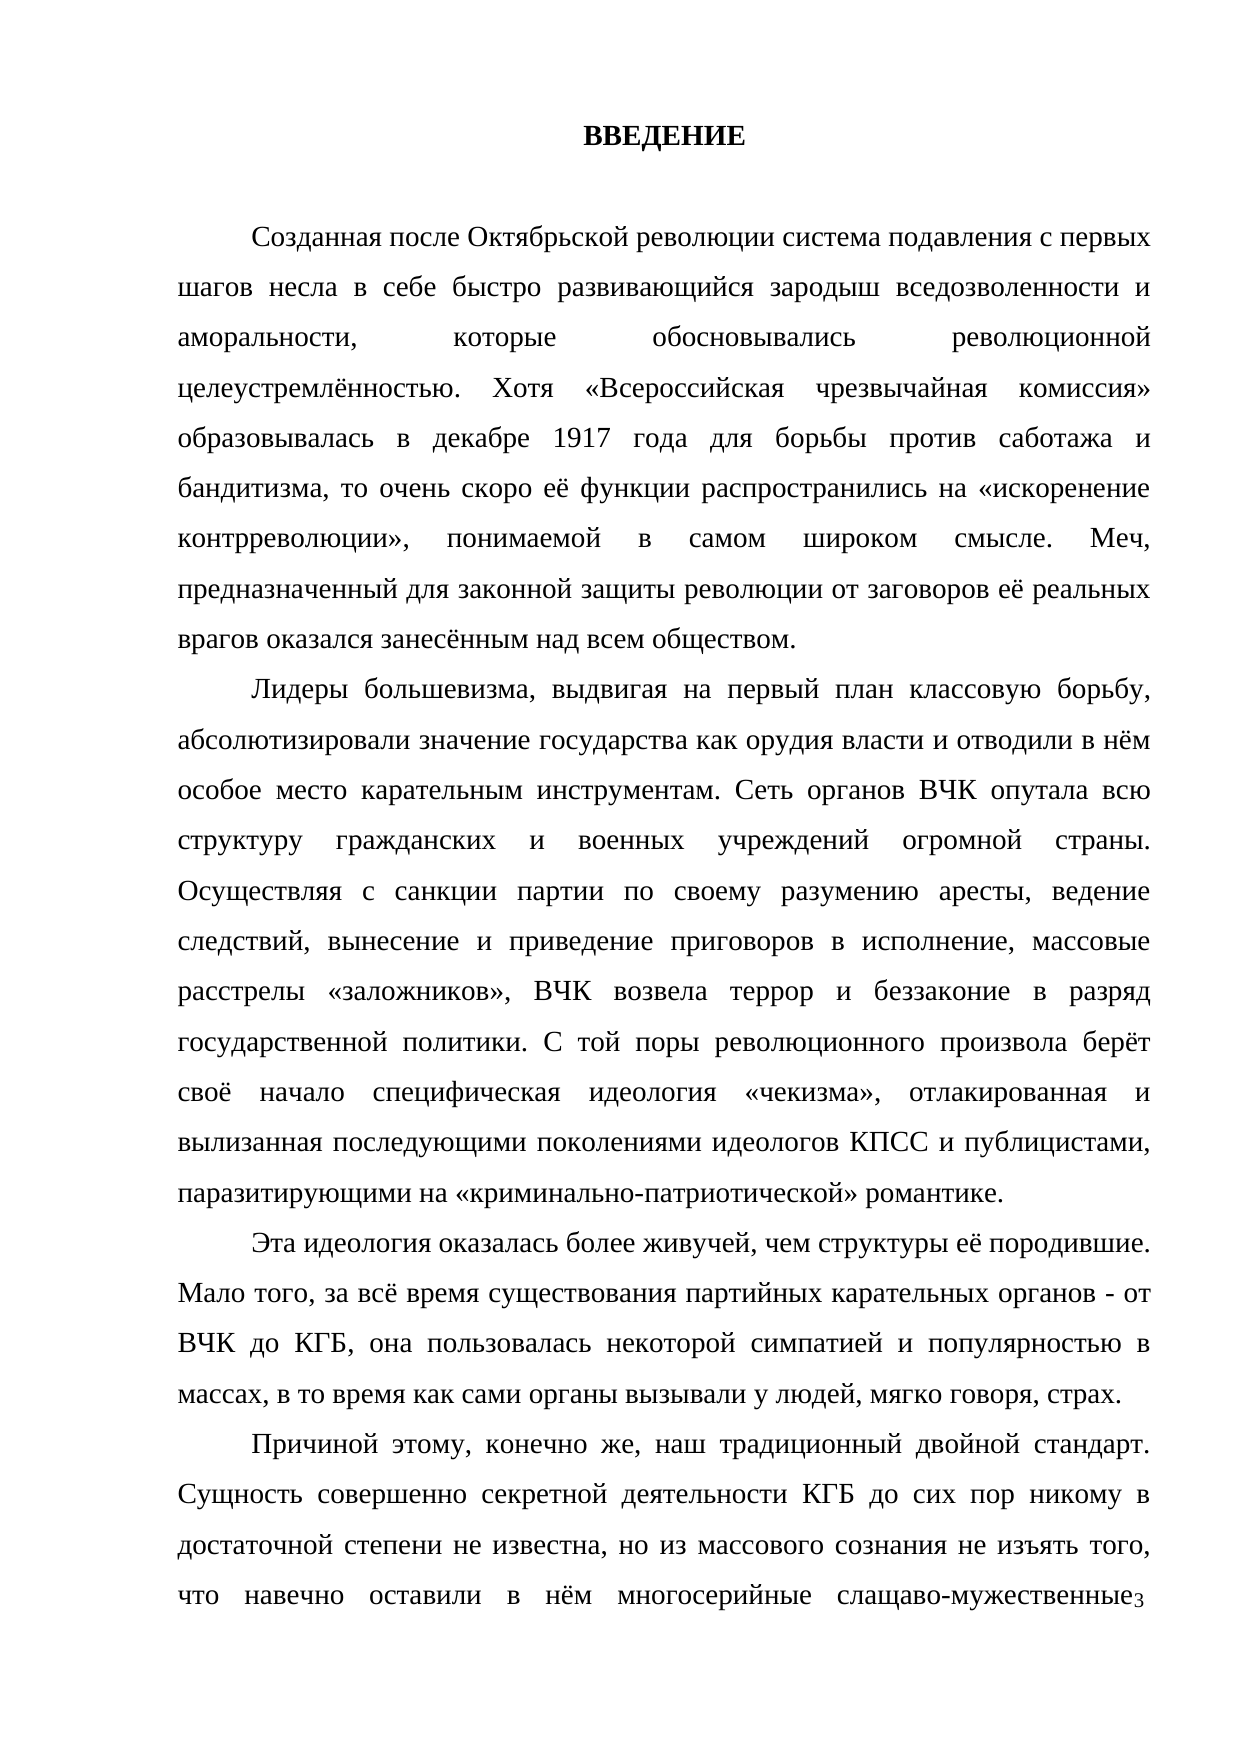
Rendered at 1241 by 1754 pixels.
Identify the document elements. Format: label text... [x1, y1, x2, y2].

text Эта идеология оказалась более живучей, чем структуры её породившие. Мало того, за всё время существования партийных карательных органов - от ВЧК до КГБ, она пользовалась некоторой симпатией и популярностью в массах, в то время как сами органы вызывали у людей, мягко говоря, страх. [177, 1225, 1152, 1409]
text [177, 1426, 1152, 1611]
text ВВЕДЕНИЕ [177, 118, 1152, 152]
text Лидеры большевизма, выдвигая на первый план классовую борьбу, абсолютизировали значение государства как орудия власти и отводили в нём особое место карательным инструментам. Сеть органов ВЧК опутала всю структуру гражданских и военных учреждений огромной страны. Осуществляя с санкции партии по своему разумению аресты, ведение следствий, вынесение и приведение приговоров в исполнение, массовые расстрелы «заложников», ВЧК возвела террор и беззаконие в разряд государственной политики. С той поры революционного произвола берёт своё начало специфическая идеология «чекизма», отлакированная и вылизанная последующими поколениями идеологов КПСС и публицистами, паразитирующими на «криминально-патриотической» романтике. [177, 672, 1152, 1208]
text Созданная после Октябрьской революции система подавления с первых шагов несла в себе быстро развивающийся зародыш вседозволенности и аморальности, которые обосновывались революционной целеустремлённостью. Хотя «Всероссийская чрезвычайная комиссия» образовывалась в декабре 1917 года для борьбы против саботажа и бандитизма, то очень скоро её функции распространились на «искоренение контрреволюции», понимаемой в самом широком смысле. Меч, предназначенный для законной защиты революции от заговоров её реальных врагов оказался занесённым над всем обществом. [177, 219, 1152, 655]
